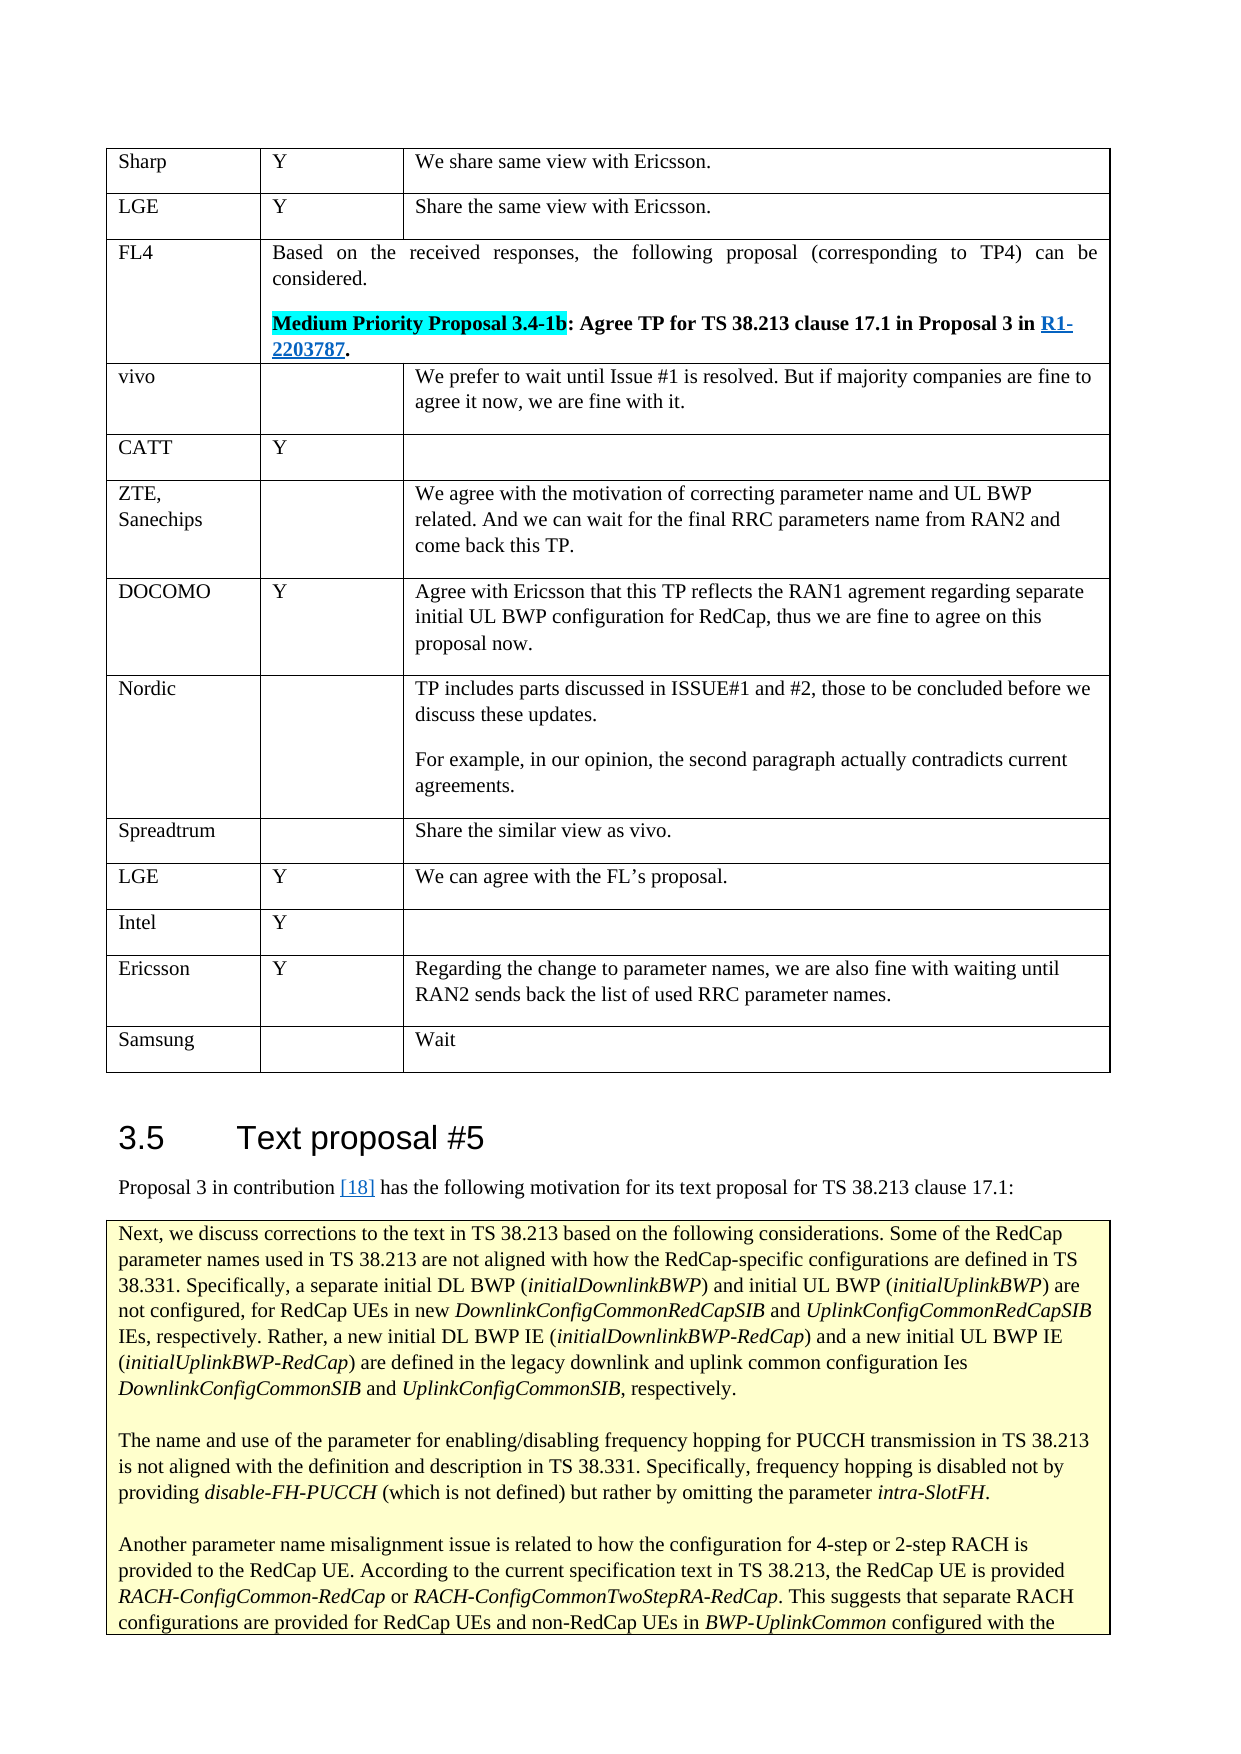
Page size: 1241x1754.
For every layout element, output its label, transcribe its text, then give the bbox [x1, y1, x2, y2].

table_cell Share the same view with Ericsson. [404, 194, 1109, 239]
table_cell Samsung [107, 1027, 260, 1072]
table_cell Y [261, 956, 403, 1026]
table_cell Y [261, 194, 403, 239]
table_cell Nordic [107, 676, 260, 817]
table_cell Regarding the change to parameter names, we are also fine with waiting until RAN2 sends back the list of used RRC parameter names. [404, 956, 1109, 1026]
table_cell [404, 435, 1109, 480]
table_cell Y [261, 149, 403, 193]
table_cell DOCOMO [107, 579, 260, 675]
table_cell Share the similar view as vivo. [404, 819, 1109, 863]
table_cell [404, 910, 1109, 954]
table_cell TP includes parts discussed in ISSUE#1 and #2, those to be concluded before we discuss these updates. For example, in our opinion, the second paragraph actually contradicts current agreements. [404, 676, 1109, 817]
table_cell We share same view with Ericsson. [404, 149, 1109, 193]
table_cell Spreadtrum [107, 819, 260, 863]
table_cell CATT [107, 435, 260, 480]
table_cell Y [261, 910, 403, 954]
table_cell Intel [107, 910, 260, 954]
table_cell LGE [107, 864, 260, 909]
table_cell Sharp [107, 149, 260, 193]
table_cell FL4 [107, 240, 260, 362]
table_cell Wait [404, 1027, 1109, 1072]
table_cell We prefer to wait until Issue #1 is resolved. But if majority companies are fine to agree it now, we are fine with it. [404, 364, 1109, 434]
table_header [107, 1221, 1109, 1634]
table_cell Y [261, 435, 403, 480]
text 3.5 Text proposal #5 [118, 1118, 1122, 1156]
table_cell Y [261, 579, 403, 675]
table_cell LGE [107, 194, 260, 239]
table_cell Based on the received responses, the following proposal (corresponding to TP4) can be considered. Medium Priority Proposal 3.4-1b: Agree TP for TS 38.213 clause 17.1 in Proposal 3 in R1-2203787. [261, 240, 1109, 362]
table_cell We agree with the motivation of correcting parameter name and UL BWP related. And we can wait for the final RRC parameters name from RAN2 and come back this TP. [404, 481, 1109, 577]
table_cell ZTE, Sanechips [107, 481, 260, 577]
table_cell [261, 481, 403, 577]
table_cell Y [261, 864, 403, 909]
table_cell Agree with Ericsson that this TP reflects the RAN1 agrement regarding separate initial UL BWP configuration for RedCap, thus we are fine to agree on this proposal now. [404, 579, 1109, 675]
table_cell We can agree with the FL’s proposal. [404, 864, 1109, 909]
table_cell Ericsson [107, 956, 260, 1026]
table_cell [261, 819, 403, 863]
table_cell [261, 1027, 403, 1072]
table_cell [261, 676, 403, 817]
table_cell [261, 364, 403, 434]
table_cell vivo [107, 364, 260, 434]
text Proposal 3 in contribution [18] has the following motivation for its text proposal for TS 38.213 clause 17.1: [118, 1175, 1122, 1199]
